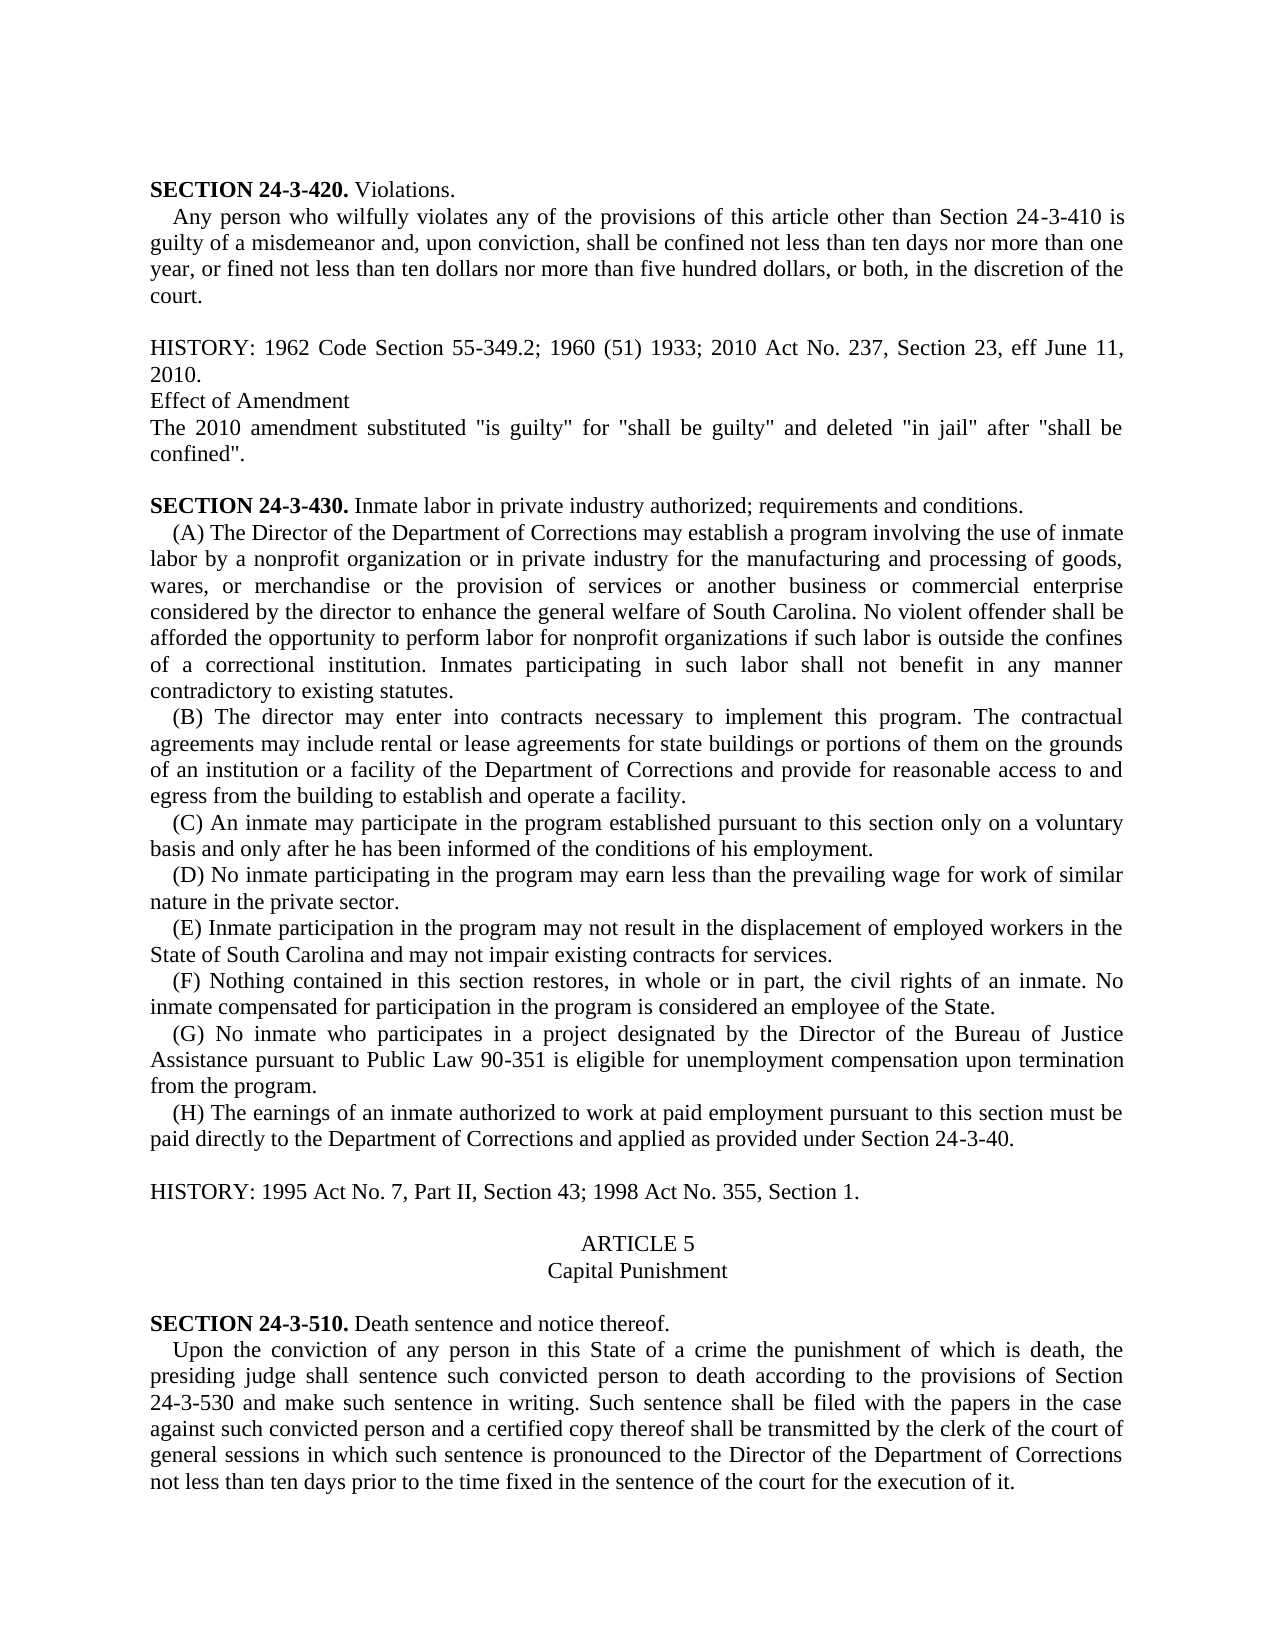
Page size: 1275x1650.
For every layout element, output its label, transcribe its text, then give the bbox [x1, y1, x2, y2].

text SECTION 24-3-420. Violations. [150, 176, 1125, 203]
text (G) No inmate who participates in a project designated by the Director of the Bureau of Justice Assistance pursuant to Public Law 90-351 is eligible for unemployment compensation upon termination from the program. [150, 1020, 1125, 1099]
text (H) The earnings of an inmate authorized to work at paid employment pursuant to this section must be paid directly to the Department of Corrections and applied as provided under Section 24-3-40. [150, 1099, 1125, 1151]
text ARTICLE 5 [150, 1231, 1125, 1257]
text (E) Inmate participation in the program may not result in the displacement of employed workers in the State of South Carolina and may not impair existing contracts for services. [150, 914, 1125, 967]
text SECTION 24-3-430. Inmate labor in private industry authorized; requirements and conditions. [150, 493, 1125, 519]
text (D) No inmate participating in the program may earn less than the prevailing wage for work of similar nature in the private sector. [150, 862, 1125, 914]
text (A) The Director of the Department of Corrections may establish a program involving the use of inmate labor by a nonprofit organization or in private industry for the manufacturing and processing of goods, wares, or merchandise or the provision of services or another business or commercial enterprise considered by the director to enhance the general welfare of South Carolina. No violent offender shall be afforded the opportunity to perform labor for nonprofit organizations if such labor is outside the confines of a correctional institution. Inmates participating in such labor shall not benefit in any manner contradictory to existing statutes. [150, 519, 1125, 703]
text Upon the conviction of any person in this State of a crime the punishment of which is death, the presiding judge shall sentence such convicted person to death according to the provisions of Section 24-3-530 and make such sentence in writing. Such sentence shall be filed with the papers in the case against such convicted person and a certified copy thereof shall be transmitted by the clerk of the court of general sessions in which such sentence is pronounced to the Director of the Department of Corrections not less than ten days prior to the time fixed in the sentence of the court for the execution of it. [150, 1336, 1125, 1494]
text The 2010 amendment substituted "is guilty" for "shall be guilty" and deleted "in jail" after "shall be confined". [150, 413, 1125, 466]
text HISTORY: 1995 Act No. 7, Part II, Section 43; 1998 Act No. 355, Section 1. [150, 1178, 1125, 1204]
text HISTORY: 1962 Code Section 55-349.2; 1960 (51) 1933; 2010 Act No. 237, Section 23, eff June 11, 2010. [150, 334, 1125, 387]
text (F) Nothing contained in this section restores, in whole or in part, the civil rights of an inmate. No inmate compensated for participation in the program is considered an employee of the State. [150, 967, 1125, 1020]
text SECTION 24-3-510. Death sentence and notice thereof. [150, 1309, 1125, 1336]
text Any person who wilfully violates any of the provisions of this article other than Section 24-3-410 is guilty of a misdemeanor and, upon conviction, shall be confined not less than ten days nor more than one year, or fined not less than ten dollars nor more than five hundred dollars, or both, in the discretion of the court. [150, 203, 1125, 308]
text (B) The director may enter into contracts necessary to implement this program. The contractual agreements may include rental or lease agreements for state buildings or portions of them on the grounds of an institution or a facility of the Department of Corrections and provide for reasonable access to and egress from the building to establish and operate a facility. [150, 703, 1125, 809]
text (C) An inmate may participate in the program established pursuant to this section only on a voluntary basis and only after he has been informed of the conditions of his employment. [150, 809, 1125, 862]
text Effect of Amendment [150, 387, 1125, 413]
text Capital Punishment [150, 1257, 1125, 1283]
